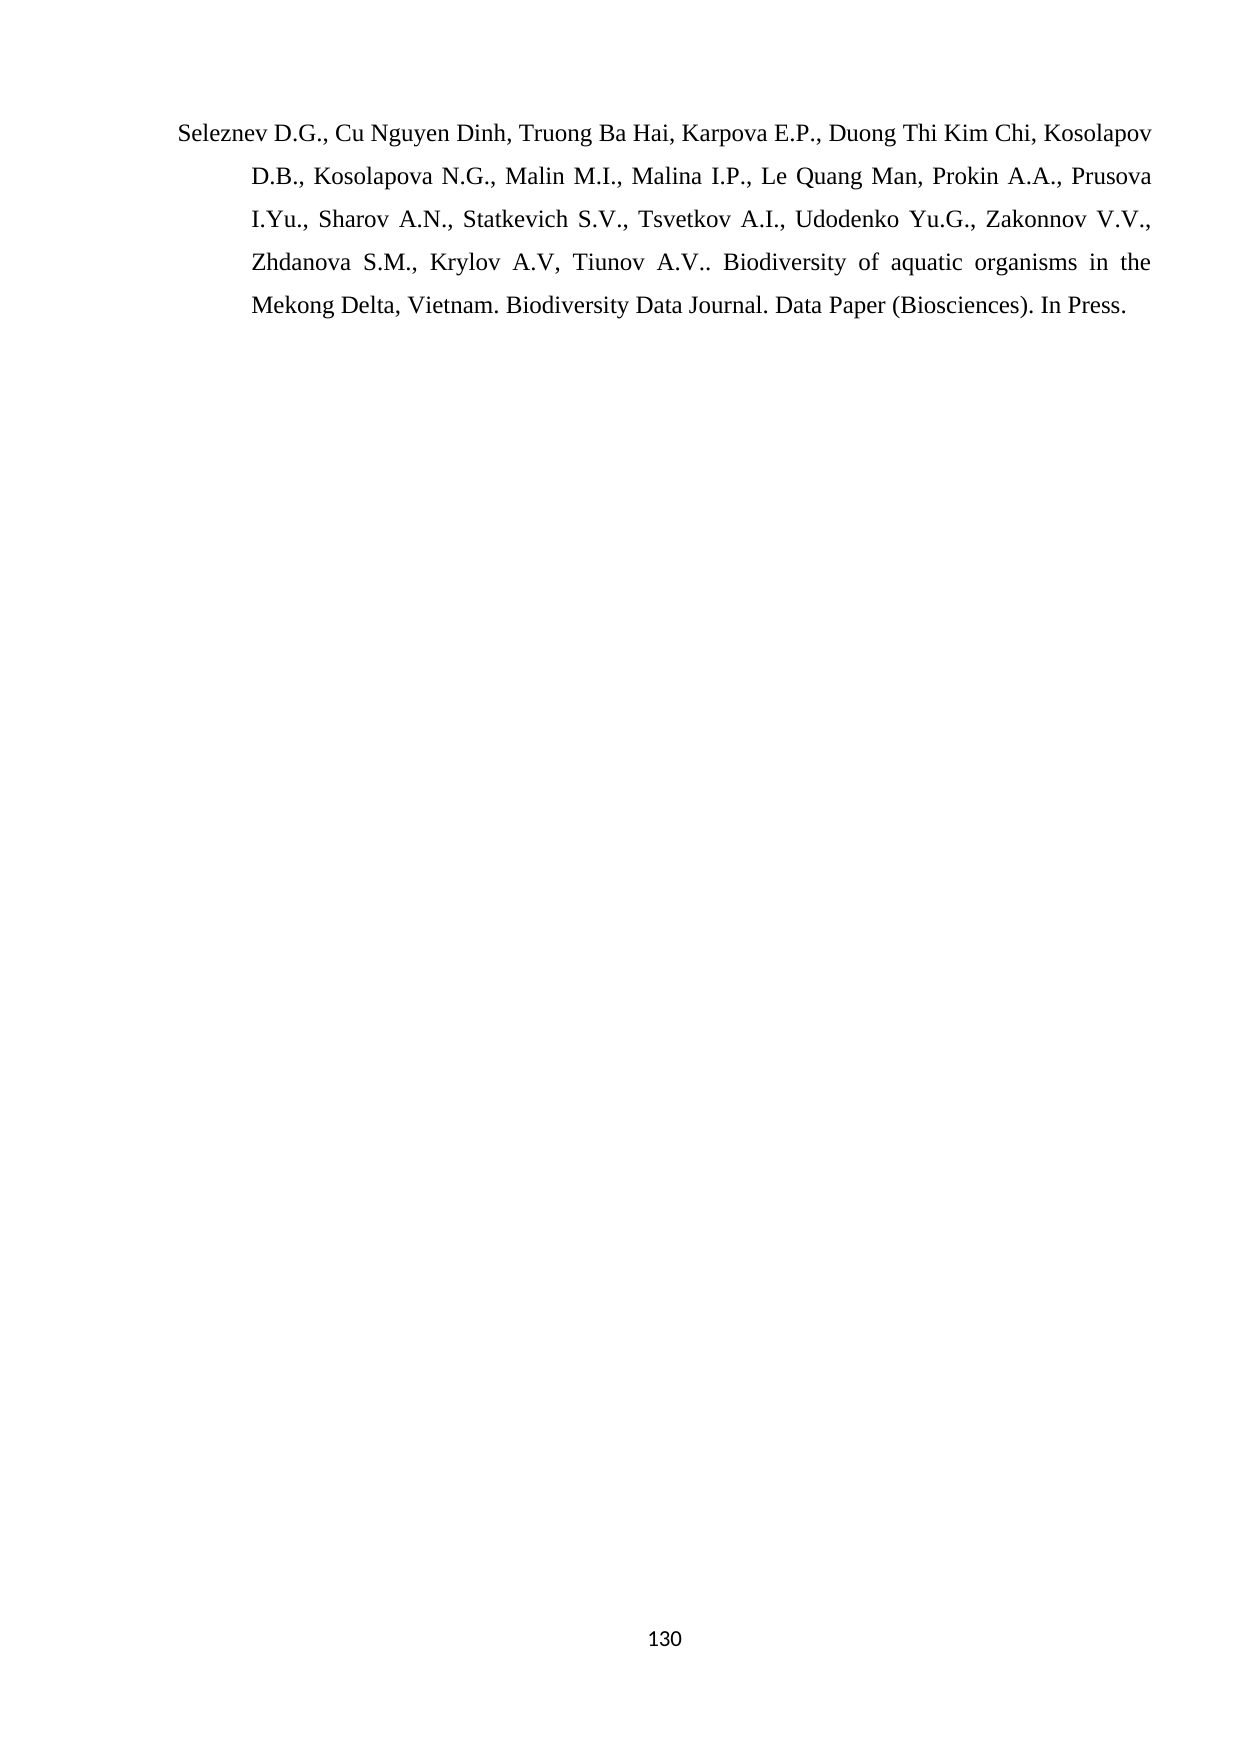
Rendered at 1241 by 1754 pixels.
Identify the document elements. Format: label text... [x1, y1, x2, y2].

text Seleznev D.G., Cu Nguyen Dinh, Truong Ba Hai, Karpova E.P., Duong Thi Kim Chi, Kosolapov D.B., Kosolapova N.G., Malin M.I., Malina I.P., Le Quang Man, Prokin A.A., Prusova I.Yu., Sharov A.N., Statkevich S.V., Tsvetkov A.I., Udodenko Yu.G., Zakonnov V.V., Zhdanova S.M., Krylov A.V, Tiunov A.V.. Biodiversity of aquatic organisms in the Mekong Delta, Vietnam. Biodiversity Data Journal. Data Paper (Biosciences). In Press. [177, 118, 1152, 319]
